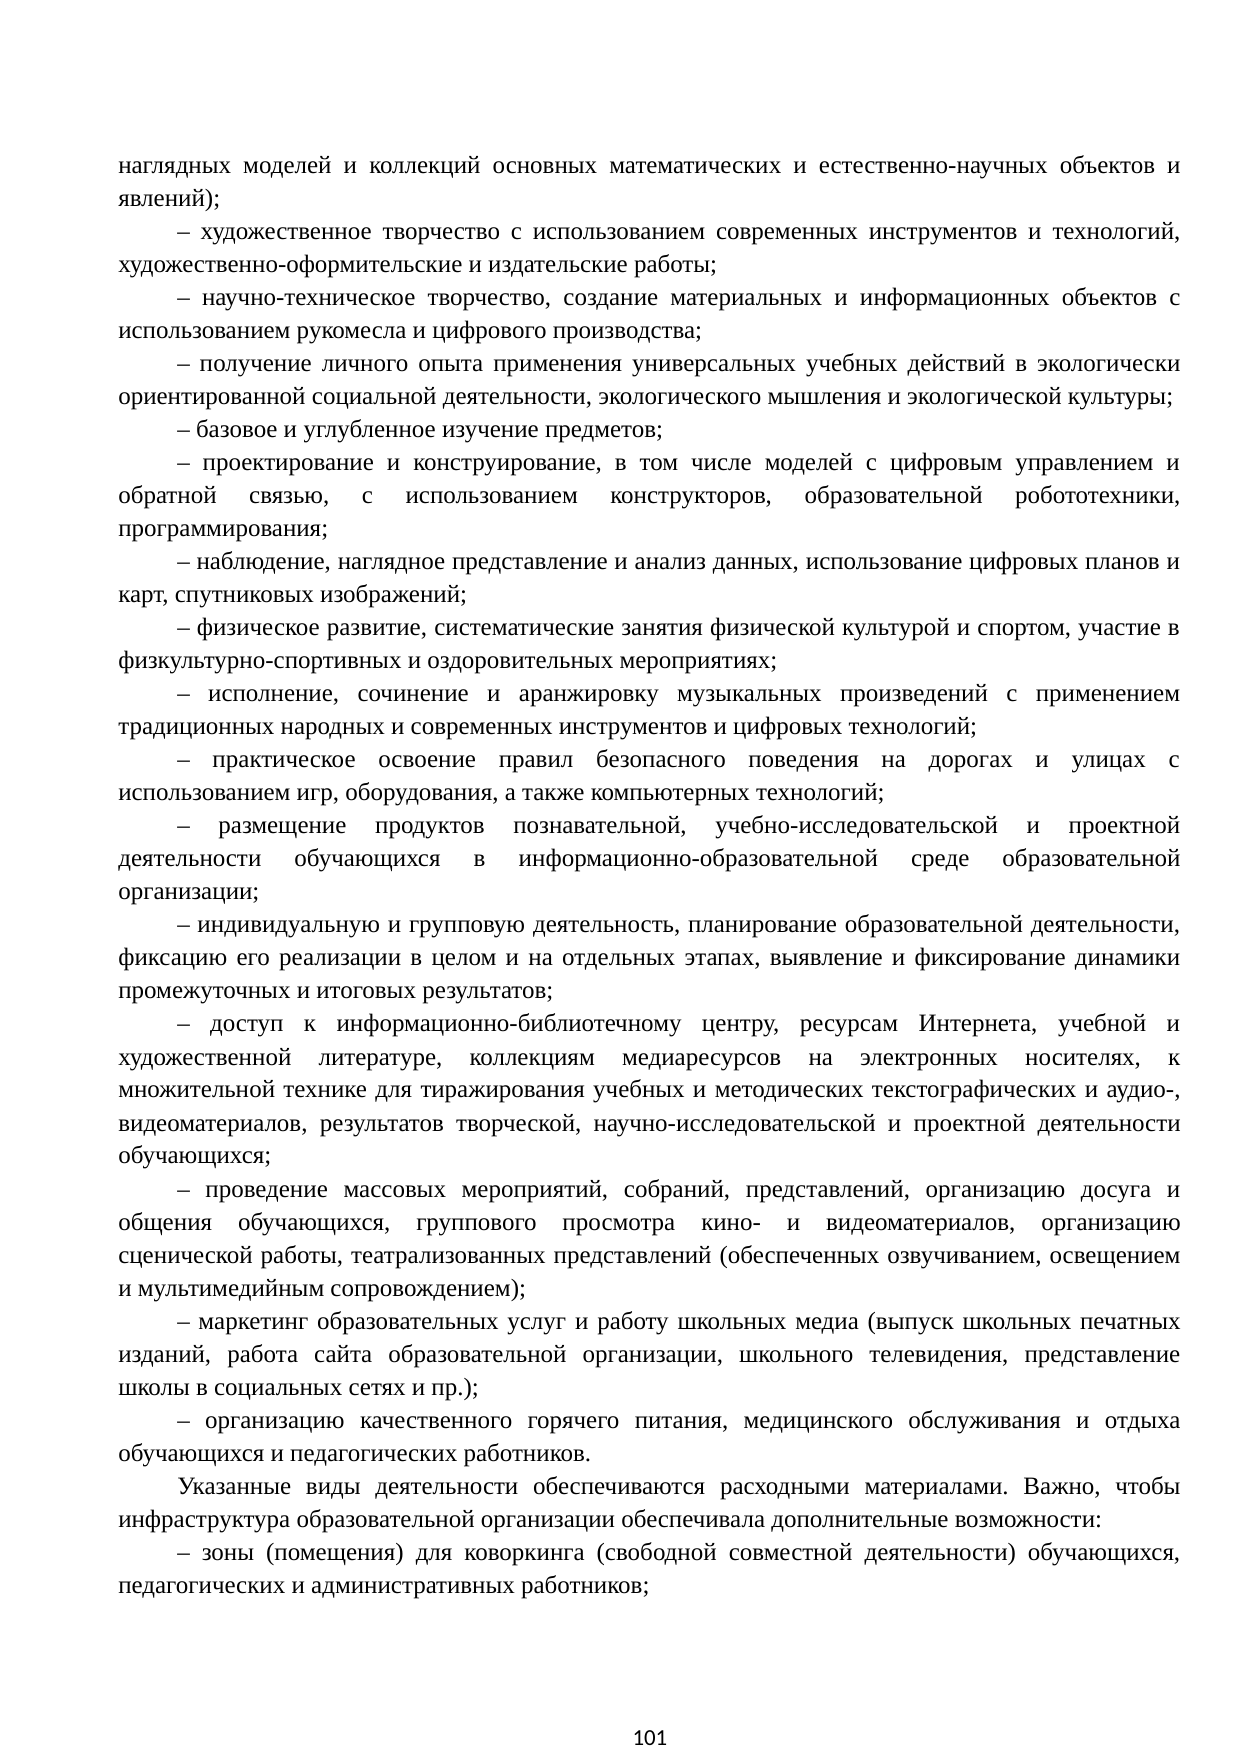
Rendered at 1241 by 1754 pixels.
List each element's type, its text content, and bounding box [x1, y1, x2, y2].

text – научно-техническое творчество, создание материальных и информационных объектов с использованием рукомесла и цифрового производства; [118, 282, 1181, 344]
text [118, 150, 1181, 212]
text – базовое и углубленное изучение предметов; [118, 414, 1181, 443]
text – практическое освоение правил безопасного поведения на дорогах и улицах с использованием игр, оборудования, а также компьютерных технологий; [118, 744, 1181, 806]
text – организацию качественного горячего питания, медицинского обслуживания и отдыха обучающихся и педагогических работников. [118, 1405, 1181, 1467]
text – получение личного опыта применения универсальных учебных действий в экологически ориентированной социальной деятельности, экологического мышления и экологической культуры; [118, 348, 1181, 410]
text – художественное творчество с использованием современных инструментов и технологий, художественно-оформительские и издательские работы; [118, 216, 1181, 278]
text – доступ к информационно-библиотечному центру, ресурсам Интернета, учебной и художественной литературе, коллекциям медиаресурсов на электронных носителях, к множительной технике для тиражирования учебных и методических текстографических и аудио-, видеоматериалов, результатов творческой, научно-исследовательской и проектной деятельности обучающихся; [118, 1008, 1181, 1169]
text – размещение продуктов познавательной, учебно-исследовательской и проектной деятельности обучающихся в информационно-образовательной среде образовательной организации; [118, 810, 1181, 905]
text – проведение массовых мероприятий, собраний, представлений, организацию досуга и общения обучающихся, группового просмотра кино- и видеоматериалов, организацию сценической работы, театрализованных представлений (обеспеченных озвучиванием, освещением и мультимедийным сопровождением); [118, 1174, 1181, 1301]
text – индивидуальную и групповую деятельность, планирование образовательной деятельности, фиксацию его реализации в целом и на отдельных этапах, выявление и фиксирование динамики промежуточных и итоговых результатов; [118, 909, 1181, 1004]
text – наблюдение, наглядное представление и анализ данных, использование цифровых планов и карт, спутниковых изображений; [118, 546, 1181, 608]
text – физическое развитие, систематические занятия физической культурой и спортом, участие в физкультурно-спортивных и оздоровительных мероприятиях; [118, 612, 1181, 674]
text – маркетинг образовательных услуг и работу школьных медиа (выпуск школьных печатных изданий, работа сайта образовательной организации, школьного телевидения, представление школы в социальных сетях и пр.); [118, 1306, 1181, 1401]
text Указанные виды деятельности обеспечиваются расходными материалами. Важно, чтобы инфраструктура образовательной организации обеспечивала дополнительные возможности: [118, 1471, 1181, 1533]
text – зоны (помещения) для коворкинга (свободной совместной деятельности) обучающихся, педагогических и административных работников; [118, 1537, 1181, 1599]
text – проектирование и конструирование, в том числе моделей с цифровым управлением и обратной связью, с использованием конструкторов, образовательной робототехники, программирования; [118, 447, 1181, 542]
text – исполнение, сочинение и аранжировку музыкальных произведений с применением традиционных народных и современных инструментов и цифровых технологий; [118, 678, 1181, 740]
